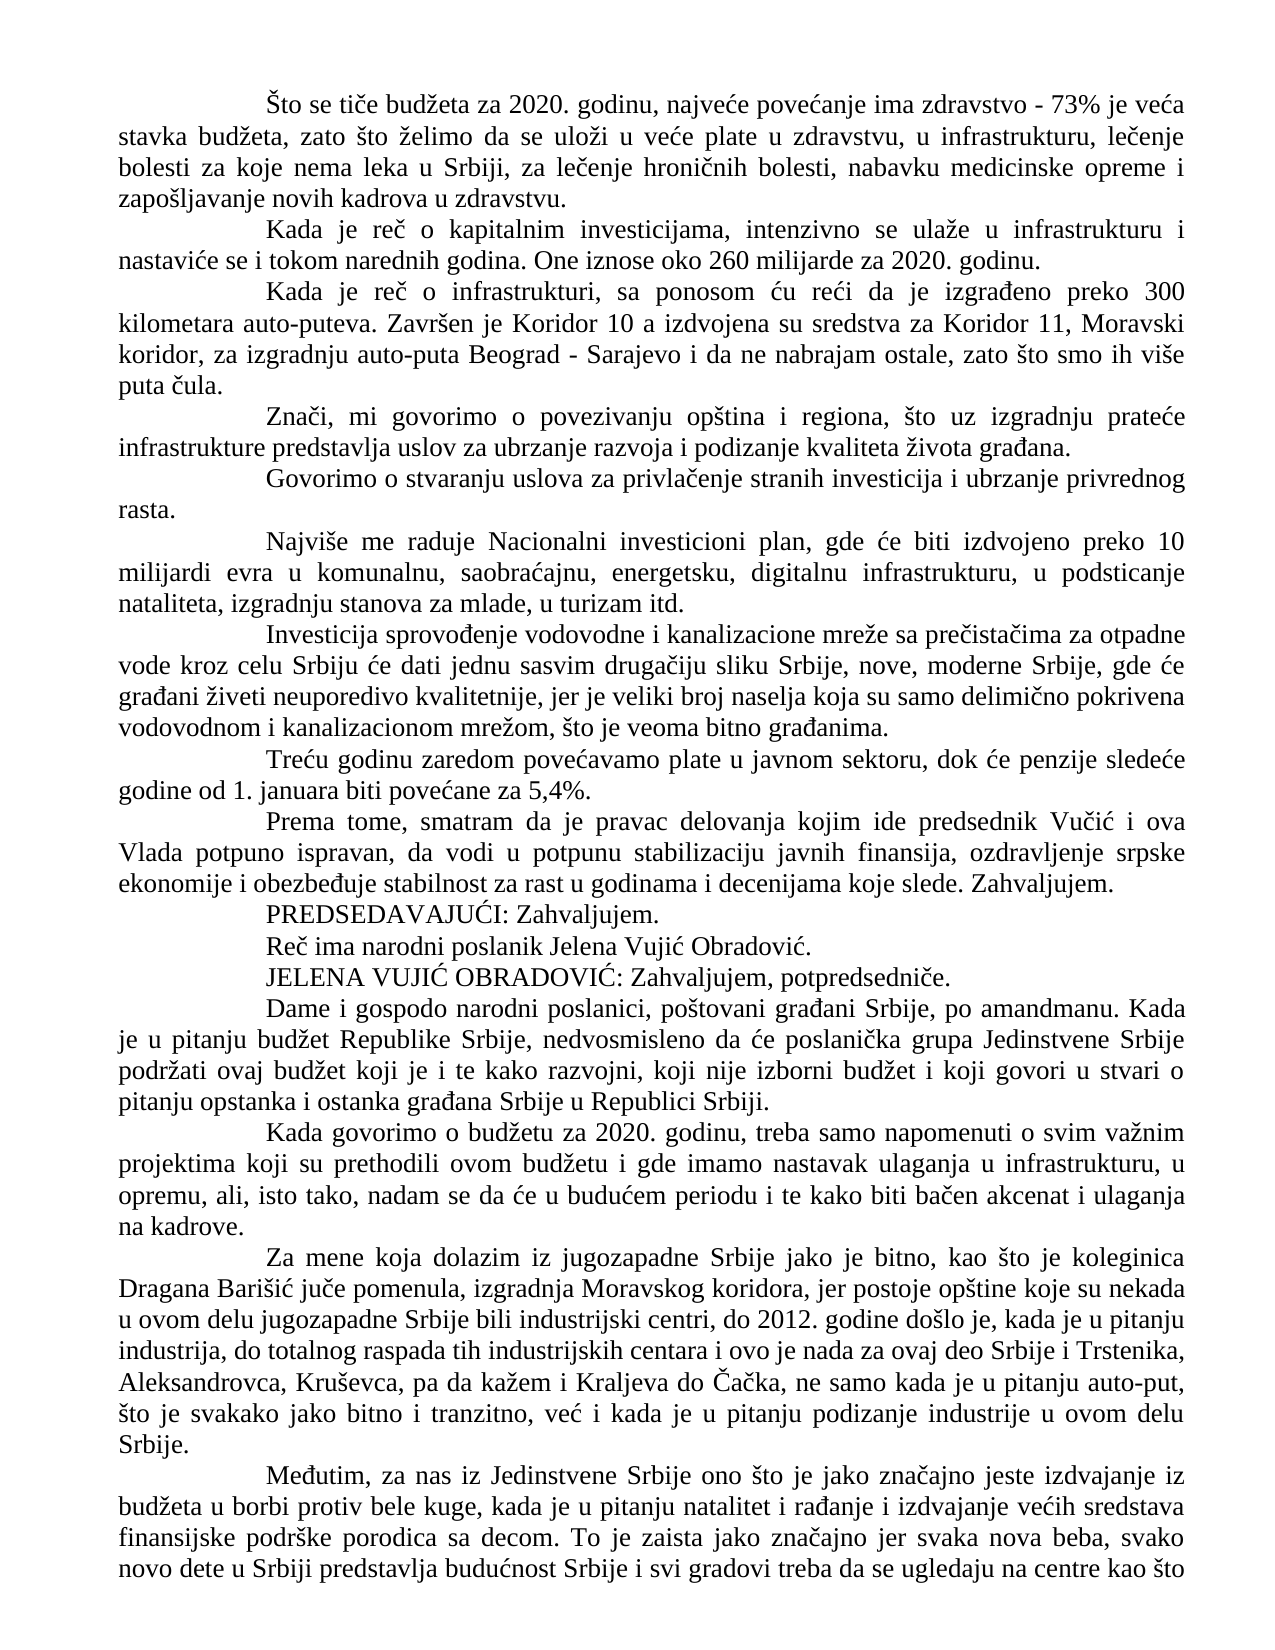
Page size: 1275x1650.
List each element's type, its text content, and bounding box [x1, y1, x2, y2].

text Najviše me raduje Nacionalni investicioni plan, gde će biti izdvojeno preko 10 milijardi evra u komunalnu, saobraćajnu, energetsku, digitalnu infrastrukturu, u podsticanje nataliteta, izgradnju stanova za mlade, u turizam itd. [118, 525, 1186, 618]
text PREDSEDAVAJUĆI: Zahvaljujem. [118, 898, 1186, 929]
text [118, 1459, 1186, 1584]
text Za mene koja dolazim iz jugozapadne Srbije jako je bitno, kao što je koleginica Dragana Barišić juče pomenula, izgradnja Moravskog koridora, jer postoje opštine koje su nekada u ovom delu jugozapadne Srbije bili industrijski centri, do 2012. godine došlo je, kada je u pitanju industrija, do totalnog raspada tih industrijskih centara i ovo je nada za ovaj deo Srbije i Trstenika, Aleksandrovca, Kruševca, pa da kažem i Kraljeva do Čačka, ne samo kada je u pitanju auto-put, što je svakako jako bitno i tranzitno, već i kada je u pitanju podizanje industrije u ovom delu Srbije. [118, 1241, 1186, 1459]
text Znači, mi govorimo o povezivanju opština i regiona, što uz izgradnju prateće infrastrukture predstavlja uslov za ubrzanje razvoja i podizanje kvaliteta života građana. [118, 400, 1186, 462]
text Investicija sprovođenje vodovodne i kanalizacione mreže sa prečistačima za otpadne vode kroz celu Srbiju će dati jednu sasvim drugačiju sliku Srbije, nove, moderne Srbije, gde će građani živeti neuporedivo kvalitetnije, jer je veliki broj naselja koja su samo delimično pokrivena vodovodnom i kanalizacionom mrežom, što je veoma bitno građanima. [118, 618, 1186, 743]
text Treću godinu zaredom povećavamo plate u javnom sektoru, dok će penzije sledeće godine od 1. januara biti povećane za 5,4%. [118, 743, 1186, 805]
text Govorimo o stvaranju uslova za privlačenje stranih investicija i ubrzanje privrednog rasta. [118, 462, 1186, 525]
text Kada je reč o kapitalnim investicijama, intenzivno se ulaže u infrastrukturu i nastaviće se i tokom narednih godina. One iznose oko 260 milijarde za 2020. godinu. [118, 213, 1186, 276]
text Prema tome, smatram da je pravac delovanja kojim ide predsednik Vučić i ova Vlada potpuno ispravan, da vodi u potpunu stabilizaciju javnih finansija, ozdravljenje srpske ekonomije i obezbeđuje stabilnost za rast u godinama i decenijama koje slede. Zahvaljujem. [118, 805, 1186, 898]
text Što se tiče budžeta za 2020. godinu, najveće povećanje ima zdravstvo - 73% je veća stavka budžeta, zato što želimo da se uloži u veće plate u zdravstvu, u infrastrukturu, lečenje bolesti za koje nema leka u Srbiji, za lečenje hroničnih bolesti, nabavku medicinske opreme i zapošljavanje novih kadrova u zdravstvu. [118, 89, 1186, 213]
text Dame i gospodo narodni poslanici, poštovani građani Srbije, po amandmanu. Kada je u pitanju budžet Republike Srbije, nedvosmisleno da će poslanička grupa Jedinstvene Srbije podržati ovaj budžet koji je i te kako razvojni, koji nije izborni budžet i koji govori u stvari o pitanju opstanka i ostanka građana Srbije u Republici Srbiji. [118, 992, 1186, 1116]
text Kada je reč o infrastrukturi, sa ponosom ću reći da je izgrađeno preko 300 kilometara auto-puteva. Završen je Koridor 10 a izdvojena su sredstva za Koridor 11, Moravski koridor, za izgradnju auto-puta Beograd - Sarajevo i da ne nabrajam ostale, zato što smo ih više puta čula. [118, 276, 1186, 400]
text Kada govorimo o budžetu za 2020. godinu, treba samo napomenuti o svim važnim projektima koji su prethodili ovom budžetu i gde imamo nastavak ulaganja u infrastrukturu, u opremu, ali, isto tako, nadam se da će u budućem periodu i te kako biti bačen akcenat i ulaganja na kadrove. [118, 1116, 1186, 1241]
text Reč ima narodni poslanik Jelena Vujić Obradović. [118, 929, 1186, 961]
text JELENA VUJIĆ OBRADOVIĆ: Zahvaljujem, potpredsedniče. [118, 961, 1186, 992]
